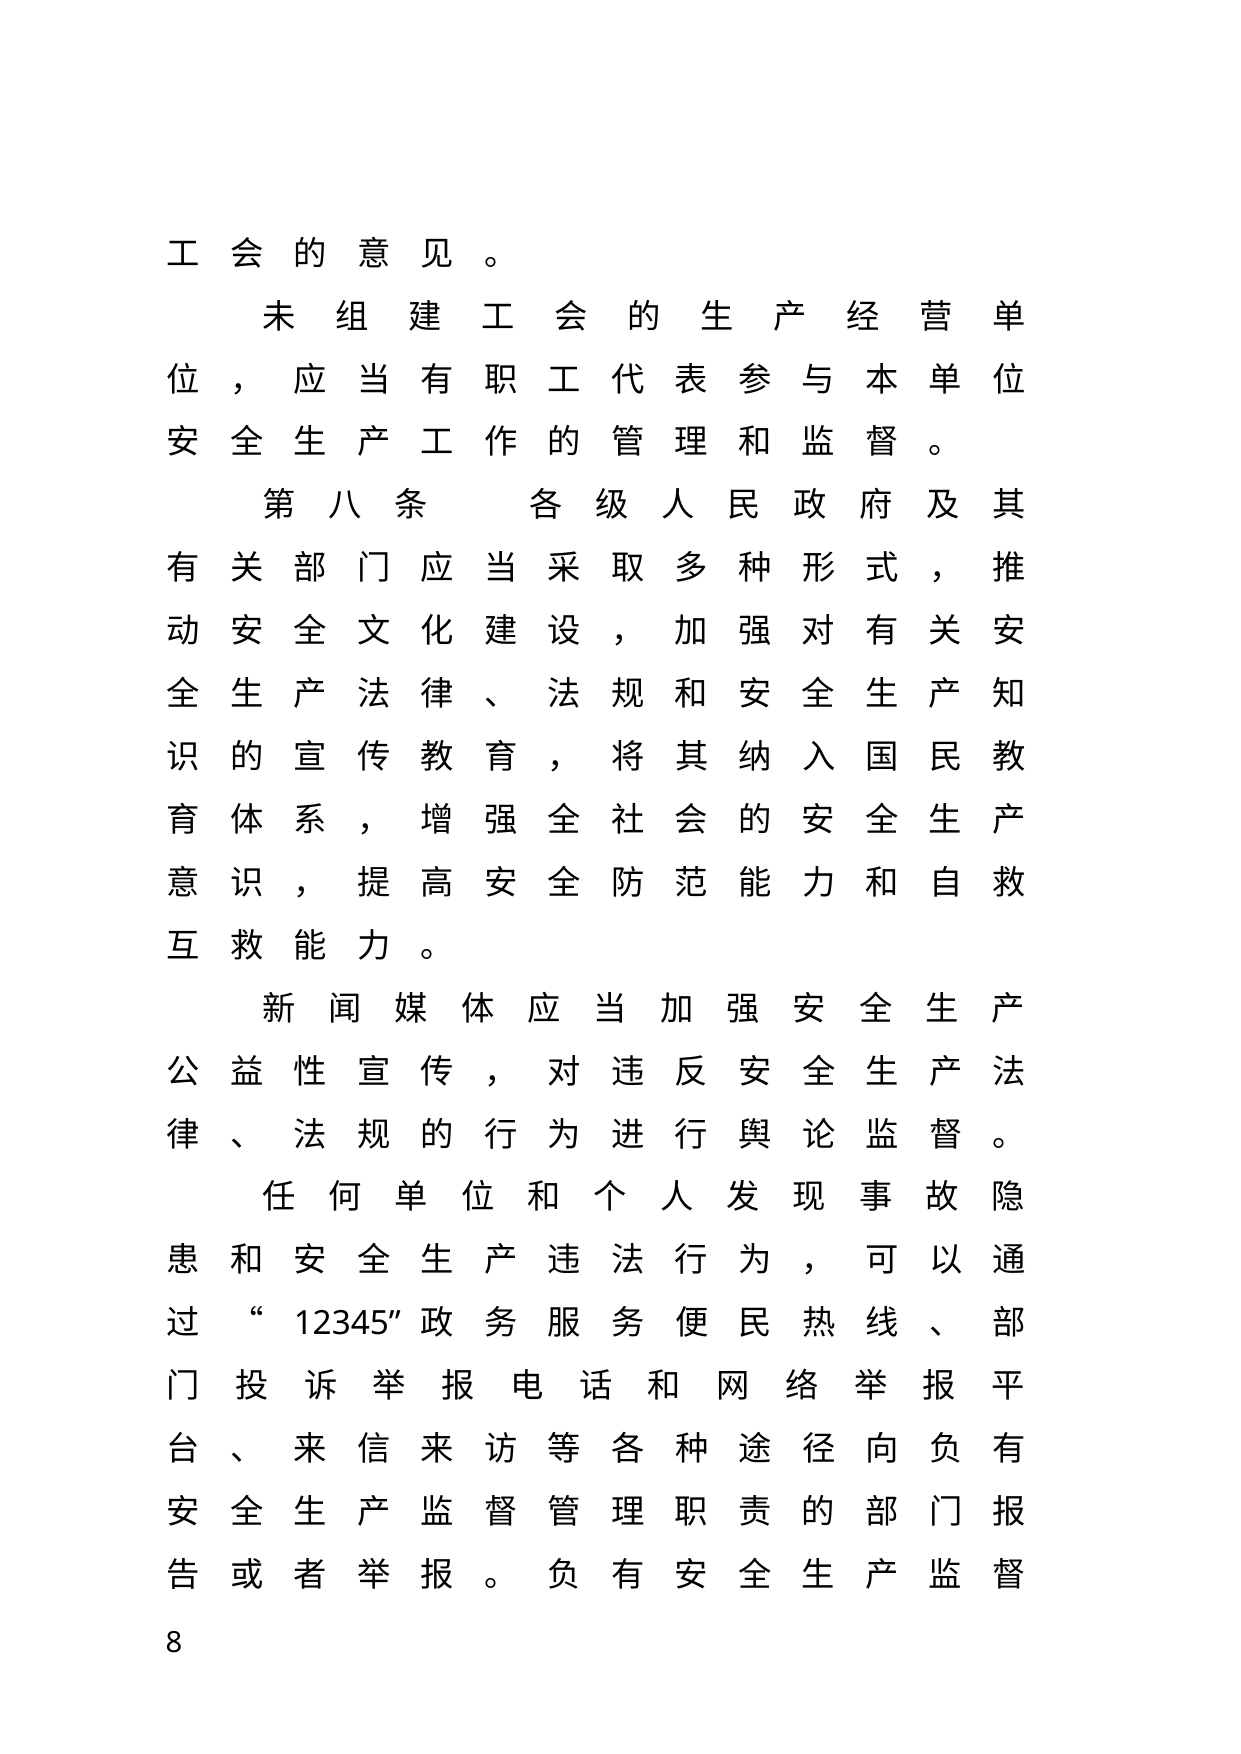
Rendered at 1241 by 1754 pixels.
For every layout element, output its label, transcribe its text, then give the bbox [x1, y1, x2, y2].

list 新闻媒体应当加强安全生产公益性宣传，对违反安全生产法律、法规的行为进行舆论监督。 [166, 974, 1056, 1163]
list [166, 219, 1056, 282]
list 第八条 各级人民政府及其有关部门应当采取多种形式，推动安全文化建设，加强对有关安全生产法律、法规和安全生产知识的宣传教育，将其纳入国民教育体系，增强全社会的安全生产意识，提高安全防范能力和自救互救能力。 [166, 471, 1056, 974]
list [166, 1163, 1056, 1603]
list 未组建工会的生产经营单位，应当有职工代表参与本单位安全生产工作的管理和监督。 [166, 282, 1056, 471]
